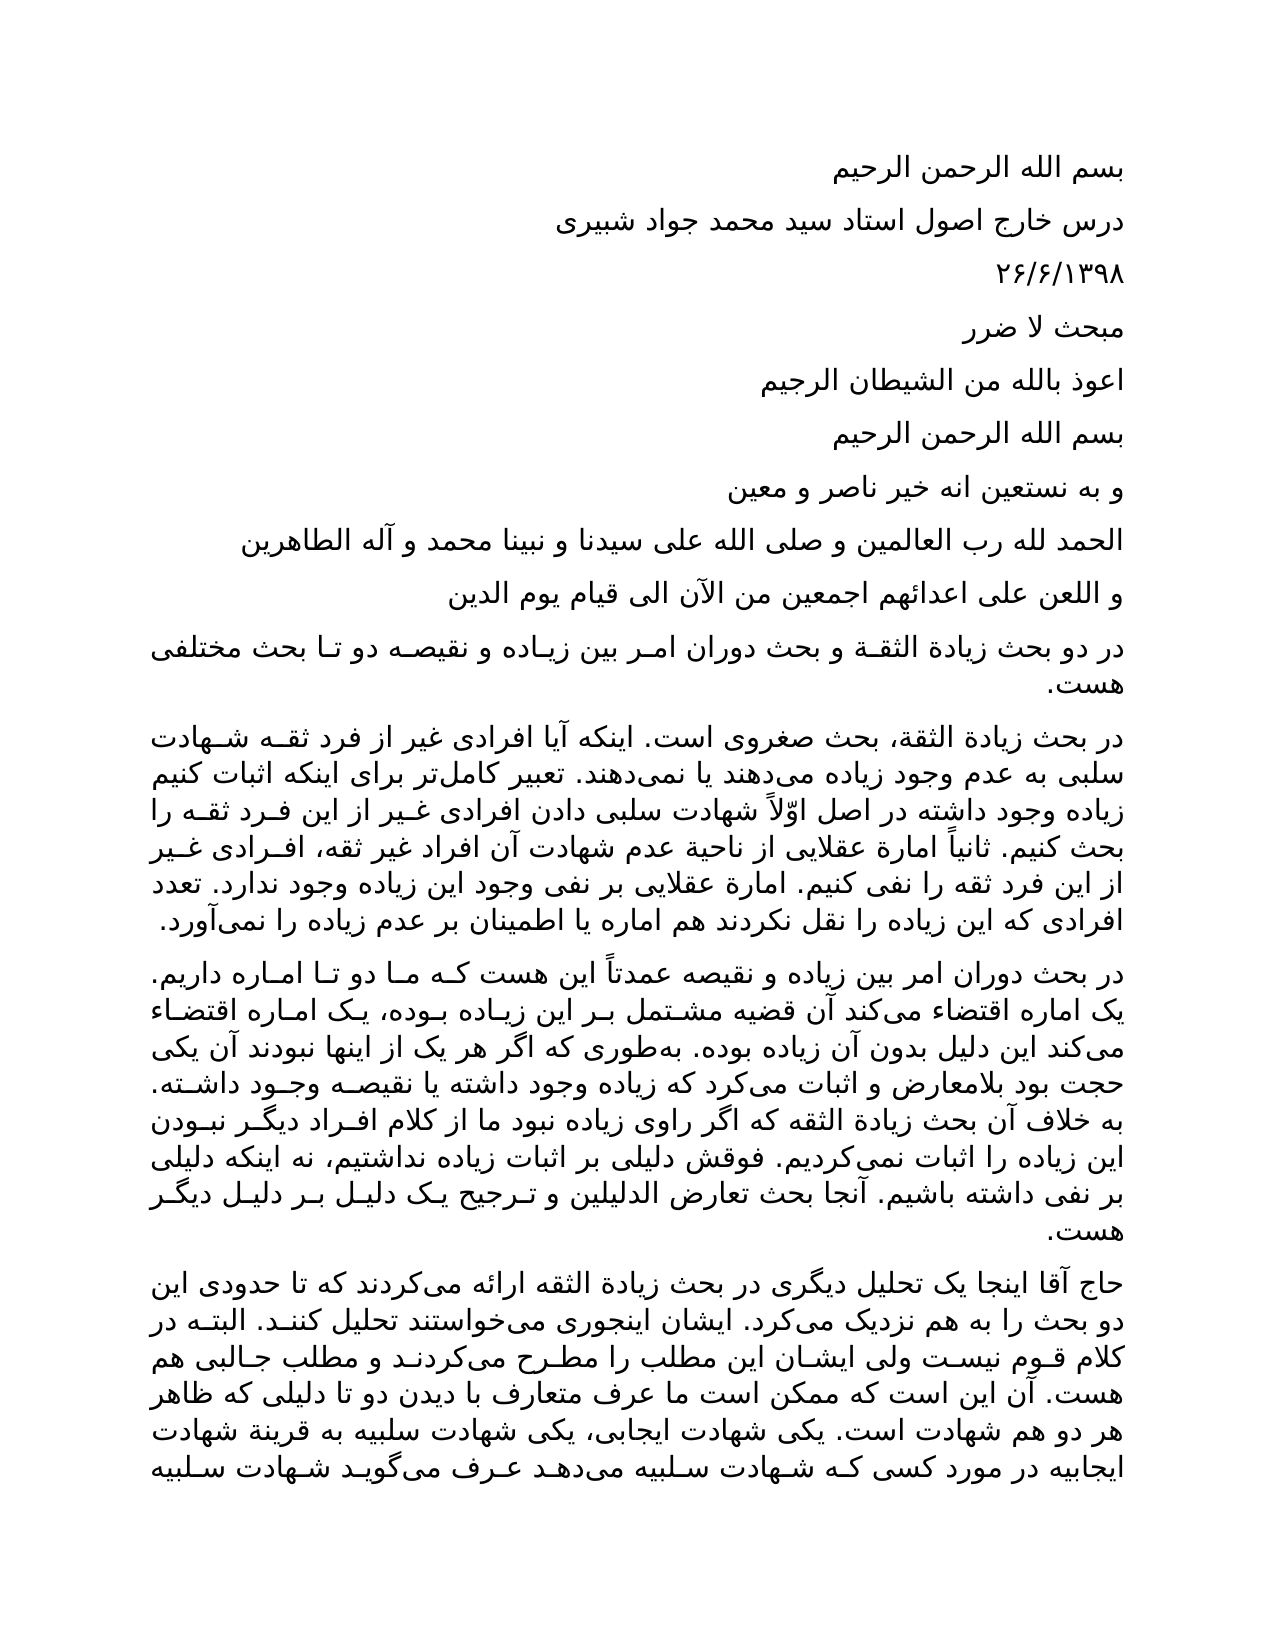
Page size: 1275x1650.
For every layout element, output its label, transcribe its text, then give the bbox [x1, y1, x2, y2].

text الحمد لله رب العالمین و صلی الله علی سیدنا و نبینا محمد و آله الطاهرین [150, 523, 1125, 557]
text در بحث دوران امر بین زیاده و نقیصه عمدتاً این هست که ما دو تا اماره داریم. یک اماره اقتضاء می‌کند آن قضیه مشتمل بر این زیاده بوده، یک اماره اقتضاء می‌کند این دلیل بدون آن زیاده بوده. به‌طوری که اگر هر یک از اینها نبودند آن یکی حجت بود بلامعارض و اثبات می‌کرد که زیاده وجود داشته یا نقیصه وجود داشته. به خلاف آن بحث زیادة الثقه که اگر راوی زیاده نبود ما از کلام افراد دیگر نبودن این زیاده را اثبات نمی‌کردیم. فوقش دلیلی بر اثبات زیاده نداشتیم، نه اینکه دلیلی بر نفی داشته باشیم. آنجا بحث تعارض الدلیلین و ترجیح یک دلیل بر دلیل دیگر هست. [150, 957, 1125, 1247]
text و اللعن علی اعدائهم اجمعین من الآن الی قیام یوم الدین [150, 577, 1125, 611]
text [150, 1267, 1125, 1484]
text در بحث زیادة الثقة، بحث صغروی است. اینکه آیا افرادی غیر از فرد ثقه شهادت سلبی به عدم وجود زیاده می‌دهند یا نمی‌دهند. تعبیر کامل‌تر برای اینکه اثبات کنیم زیاده وجود داشته در اصل اوّلاً شهادت سلبی دادن افرادی غیر از این فرد ثقه را بحث کنیم. ثانیاً امارة عقلایی از ناحیة عدم شهادت آن افراد غیر ثقه، افرادی غیر از این فرد ثقه را نفی کنیم. امارة عقلایی بر نفی وجود این زیاده وجود ندارد. تعدد افرادی که این زیاده را نقل نکردند هم اماره یا اطمینان بر عدم زیاده را نمی‌آورد. [150, 720, 1125, 937]
text درس خارج اصول استاد سید محمد جواد شبیری [150, 203, 1125, 237]
text ۲۶/۶/۱۳۹۸ [150, 257, 1125, 291]
text مبحث لا ضرر [150, 310, 1125, 344]
text اعوذ بالله من الشیطان الرجیم [150, 363, 1125, 397]
text بسم الله الرحمن الرحیم [150, 150, 1125, 184]
text و به نستعین انه خیر ناصر و معین [150, 470, 1125, 504]
text در دو بحث زیادة الثقة و بحث دوران امر بین زیاده و نقیصه دو تا بحث مختلفی هست. [150, 630, 1125, 701]
text بسم الله الرحمن الرحیم [150, 417, 1125, 451]
